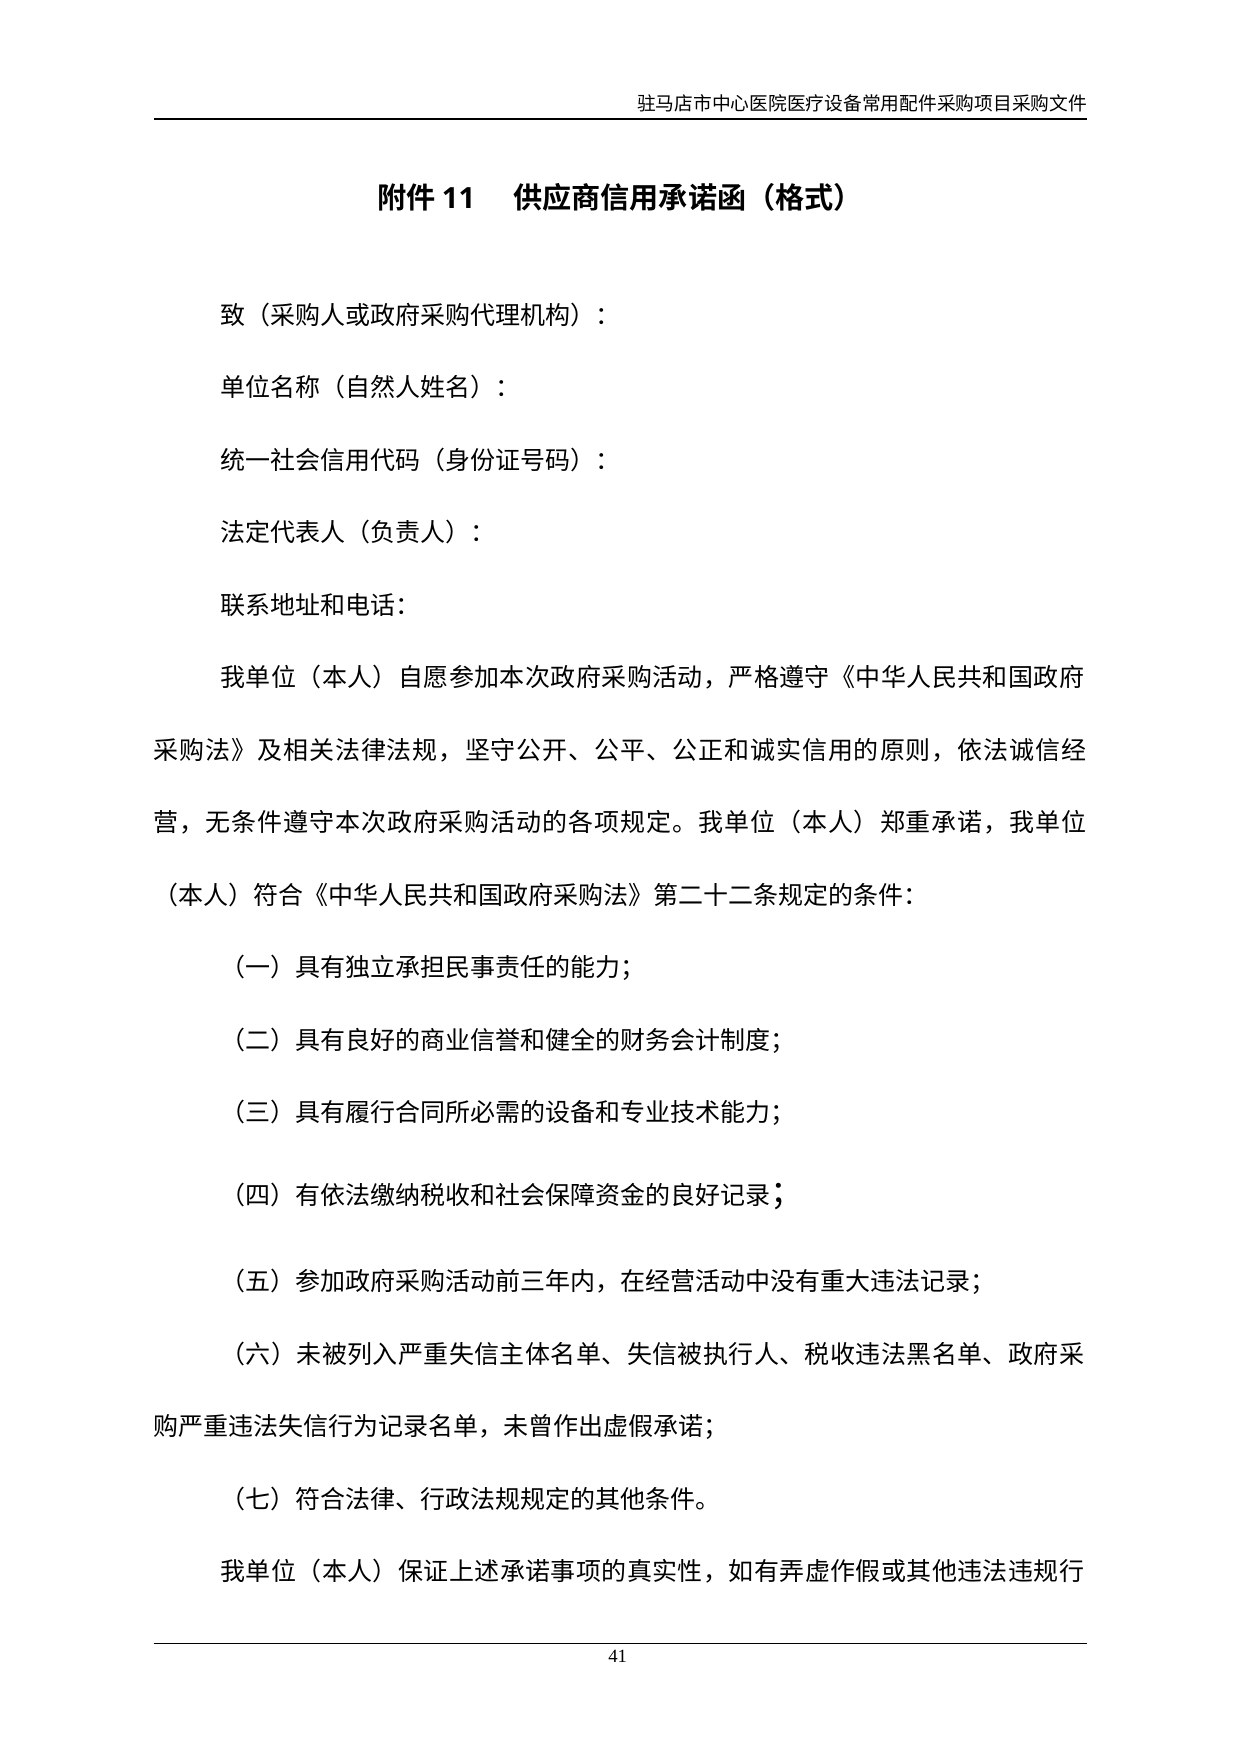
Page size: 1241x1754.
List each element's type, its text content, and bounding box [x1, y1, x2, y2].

text （二）具有良好的商业信誉和健全的财务会计制度； [153, 1020, 1087, 1057]
text 致（采购人或政府采购代理机构）： [153, 295, 1087, 332]
text 联系地址和电话： [153, 585, 1087, 622]
text （三）具有履行合同所必需的设备和专业技术能力； [153, 1093, 1087, 1129]
text （一）具有独立承担民事责任的能力； [153, 948, 1087, 984]
text （六）未被列入严重失信主体名单、失信被执行人、税收违法黑名单、政府采购严重违法失信行为记录名单，未曾作出虚假承诺； [153, 1334, 1087, 1443]
text （四）有依法缴纳税收和社会保障资金的良好记录； [153, 1165, 1087, 1214]
text （五）参加政府采购活动前三年内，在经营活动中没有重大违法记录； [153, 1262, 1087, 1298]
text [153, 1552, 1087, 1588]
text 统一社会信用代码（身份证号码）： [153, 440, 1087, 477]
text 单位名称（自然人姓名）： [153, 368, 1087, 404]
text 附件11 供应商信用承诺函（格式） [153, 162, 1087, 229]
text 我单位（本人）自愿参加本次政府采购活动，严格遵守《中华人民共和国政府采购法》及相关法律法规，坚守公开、公平、公正和诚实信用的原则，依法诚信经营，无条件遵守本次政府采购活动的各项规定。我单位（本人）郑重承诺，我单位（本人）符合《中华人民共和国政府采购法》第二十二条规定的条件： [153, 658, 1087, 912]
text 法定代表人（负责人）： [153, 513, 1087, 549]
text （七）符合法律、行政法规规定的其他条件。 [153, 1479, 1087, 1516]
